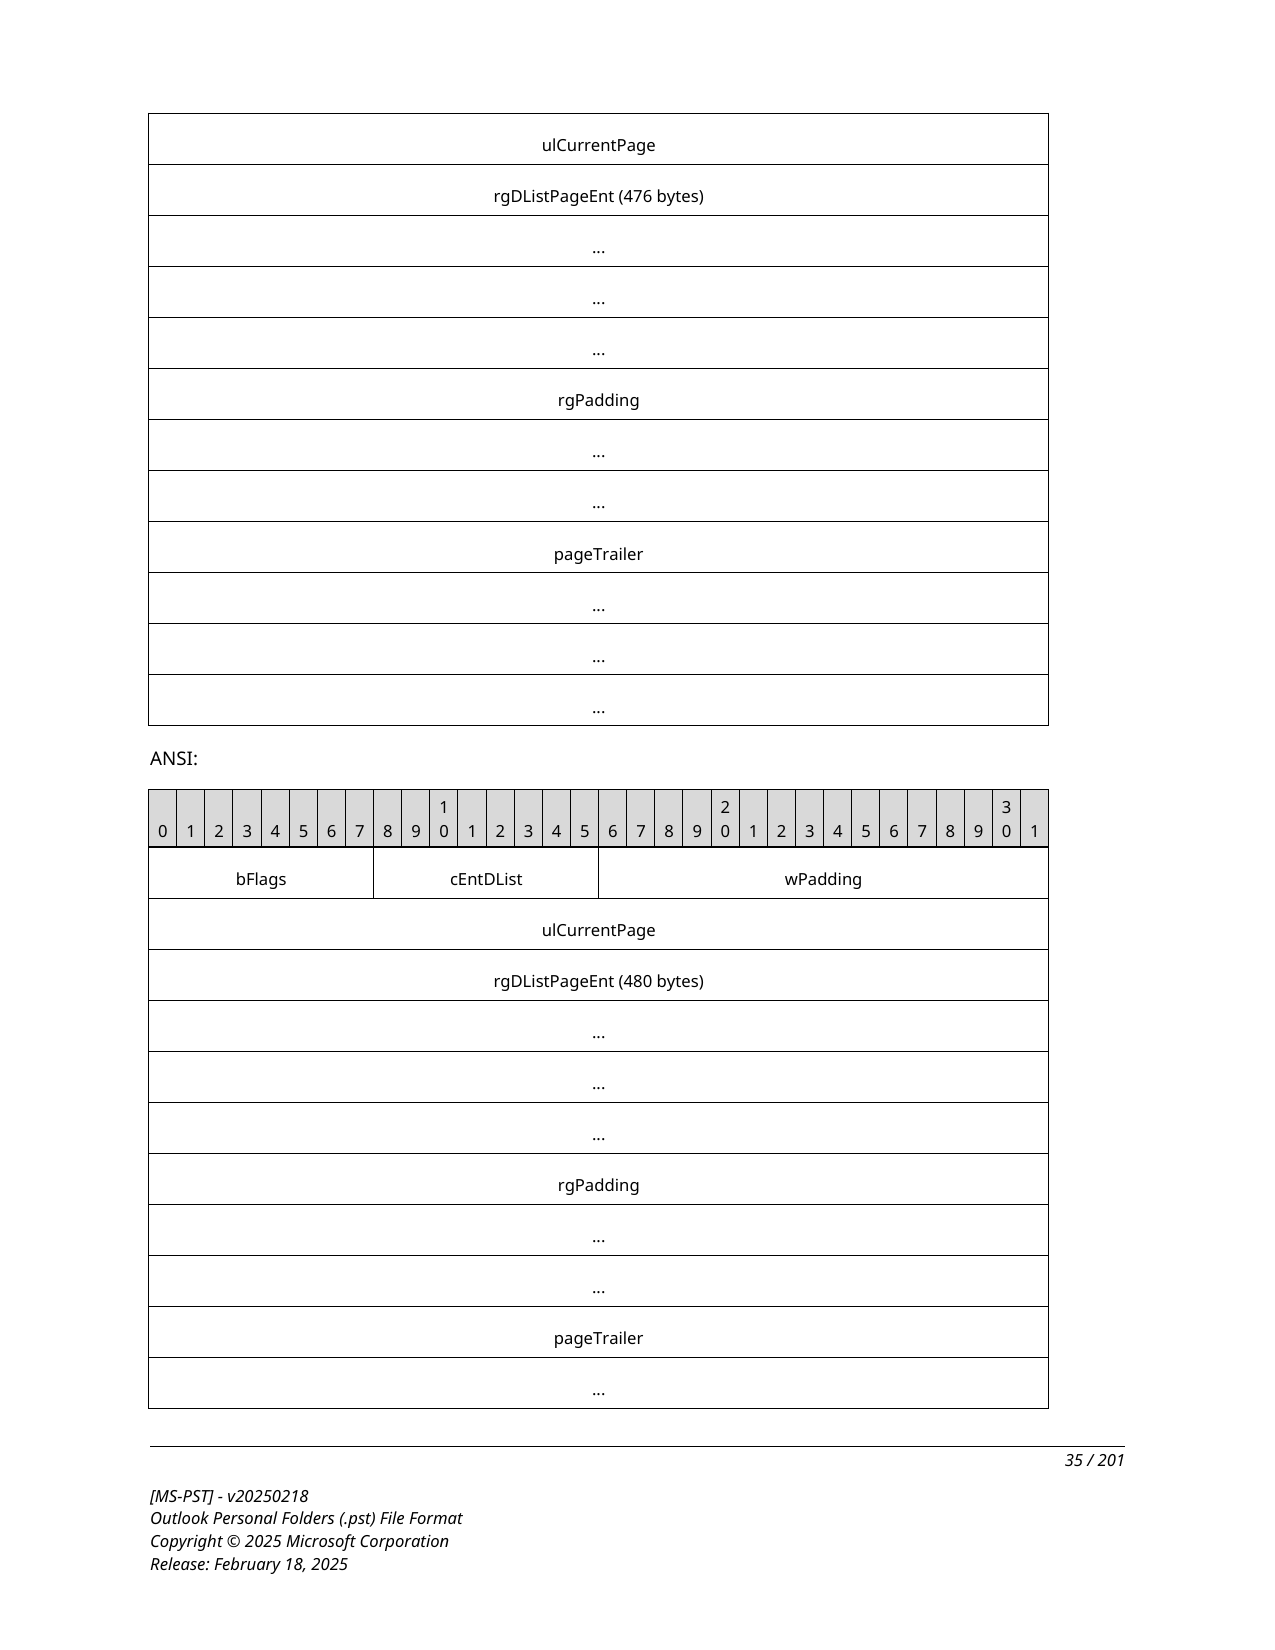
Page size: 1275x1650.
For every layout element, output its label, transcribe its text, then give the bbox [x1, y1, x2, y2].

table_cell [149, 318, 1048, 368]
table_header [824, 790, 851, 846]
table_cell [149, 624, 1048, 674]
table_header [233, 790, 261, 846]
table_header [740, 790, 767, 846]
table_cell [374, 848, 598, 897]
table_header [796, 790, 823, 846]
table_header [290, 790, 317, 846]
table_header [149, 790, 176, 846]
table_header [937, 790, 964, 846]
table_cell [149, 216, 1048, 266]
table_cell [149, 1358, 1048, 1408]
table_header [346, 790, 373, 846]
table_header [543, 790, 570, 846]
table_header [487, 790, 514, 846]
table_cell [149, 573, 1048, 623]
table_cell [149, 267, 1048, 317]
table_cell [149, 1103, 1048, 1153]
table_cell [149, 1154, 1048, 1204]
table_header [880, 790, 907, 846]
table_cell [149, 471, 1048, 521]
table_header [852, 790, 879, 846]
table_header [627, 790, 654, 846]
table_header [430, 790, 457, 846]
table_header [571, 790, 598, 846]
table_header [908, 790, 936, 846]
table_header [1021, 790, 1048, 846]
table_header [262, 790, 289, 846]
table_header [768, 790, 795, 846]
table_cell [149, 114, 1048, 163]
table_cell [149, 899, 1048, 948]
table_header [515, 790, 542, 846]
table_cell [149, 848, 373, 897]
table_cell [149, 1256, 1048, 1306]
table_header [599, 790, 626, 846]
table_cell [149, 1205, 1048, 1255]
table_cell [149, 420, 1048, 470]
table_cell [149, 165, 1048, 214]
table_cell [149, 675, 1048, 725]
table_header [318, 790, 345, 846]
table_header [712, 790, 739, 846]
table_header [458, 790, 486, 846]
text ANSI: [150, 745, 1125, 770]
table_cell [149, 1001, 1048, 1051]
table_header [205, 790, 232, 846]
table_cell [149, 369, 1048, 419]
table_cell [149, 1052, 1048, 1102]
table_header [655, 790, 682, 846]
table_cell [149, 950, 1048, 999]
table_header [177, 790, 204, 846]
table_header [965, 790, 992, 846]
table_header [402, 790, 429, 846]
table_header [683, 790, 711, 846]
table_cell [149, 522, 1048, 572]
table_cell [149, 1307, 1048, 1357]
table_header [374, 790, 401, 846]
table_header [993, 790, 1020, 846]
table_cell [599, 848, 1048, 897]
